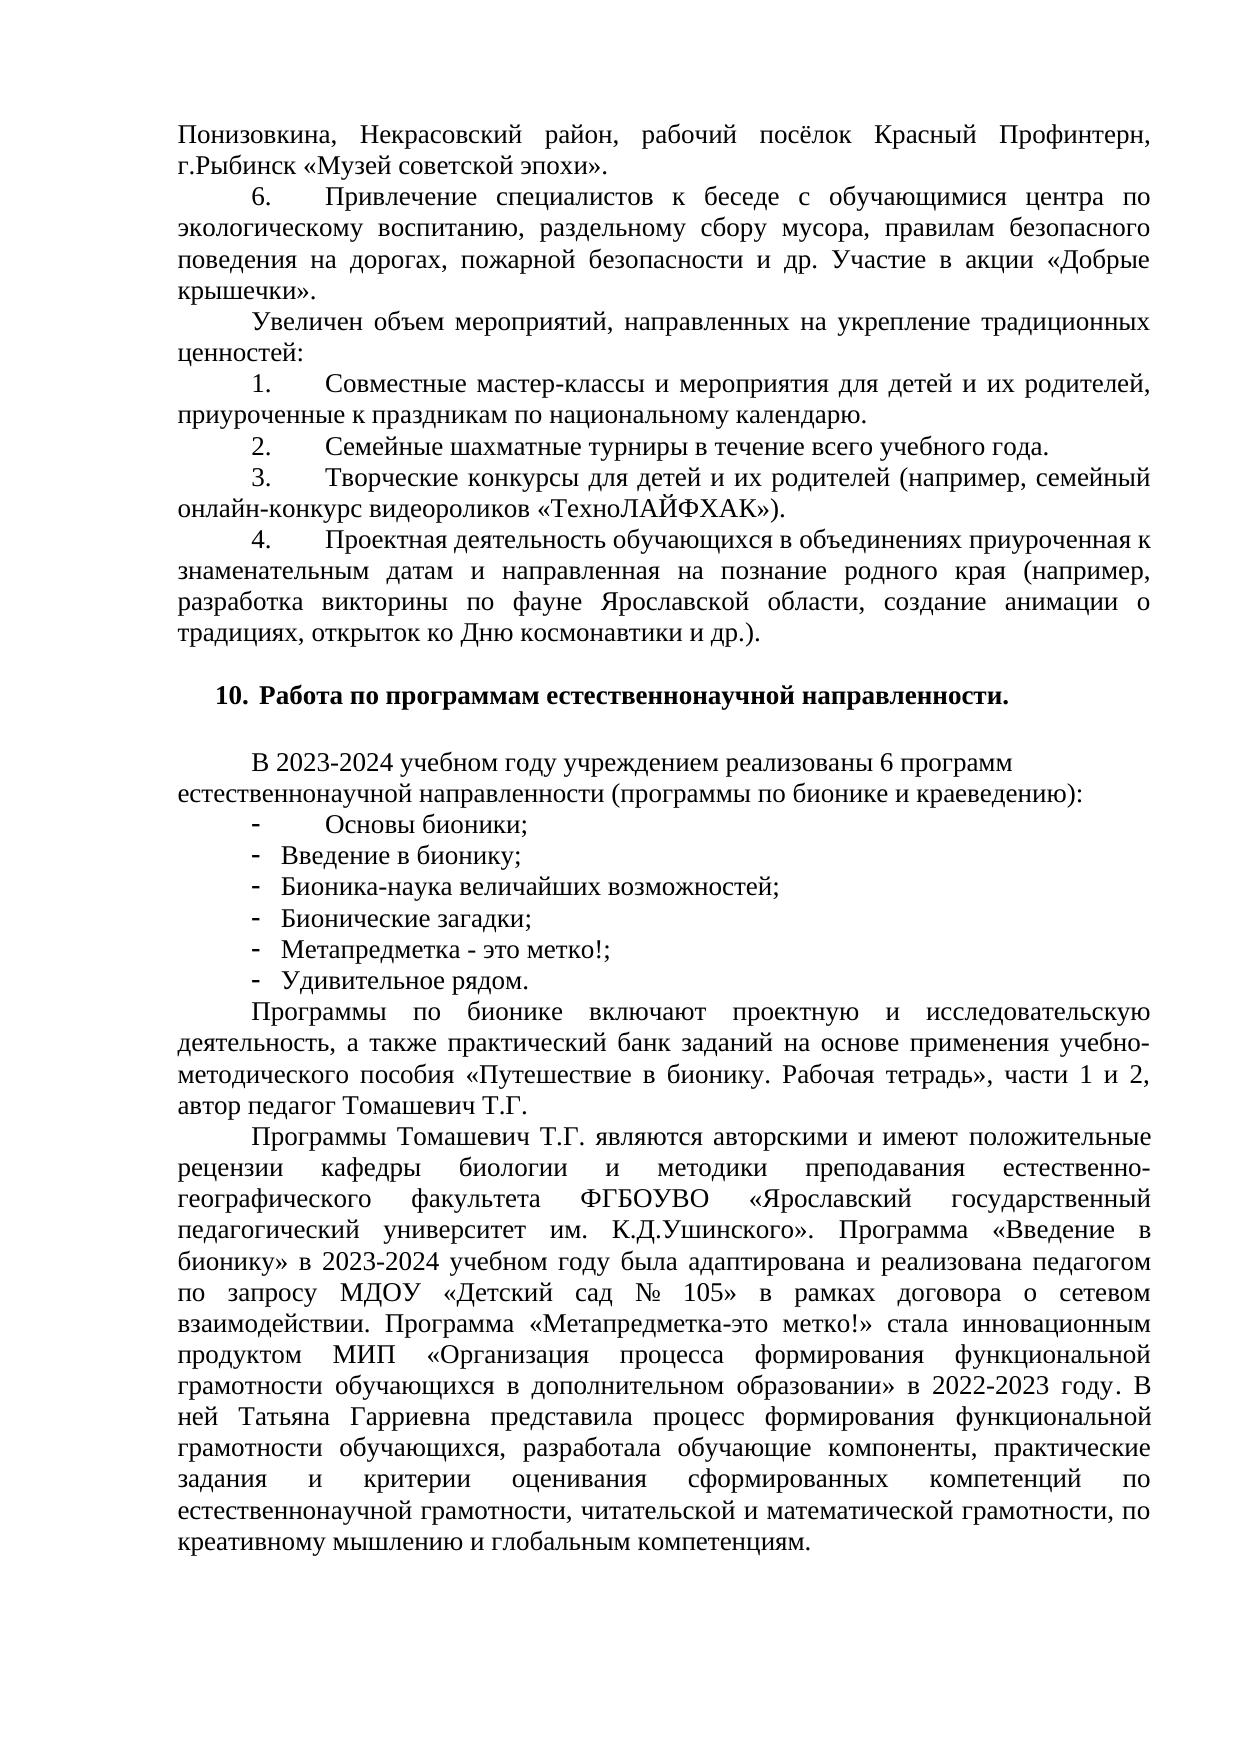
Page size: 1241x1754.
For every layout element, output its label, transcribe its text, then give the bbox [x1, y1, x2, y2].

list Метапредметка - это метко!; [177, 933, 1152, 964]
list Основы бионики; [177, 808, 1152, 839]
list Бионические загадки; [177, 902, 1152, 933]
text Увеличен объем мероприятий, направленных на укрепление традиционных ценностей: [177, 305, 1152, 367]
text В 2023-2024 учебном году учреждением реализованы 6 программ естественнонаучной направленности (программы по бионике и краеведению): [177, 746, 1152, 808]
list Творческие конкурсы для детей и их родителей (например, семейный онлайн-конкурс видеороликов «ТехноЛАЙФХАК»). [177, 461, 1152, 523]
list Проектная деятельность обучающихся в объединениях приуроченная к знаменательным датам и направленная на познание родного края (например, разработка викторины по фауне Ярославской области, создание анимации о традициях, открыток ко Дню космонавтики и др.). [177, 523, 1152, 648]
list Работа по программам естественнонаучной направленности. [215, 679, 1152, 710]
list Введение в бионику; [177, 839, 1152, 870]
list Привлечение специалистов к беседе с обучающимися центра по экологическому воспитанию, раздельному сбору мусора, правилам безопасного поведения на дорогах, пожарной безопасности и др. Участие в акции «Добрые крышечки». [177, 180, 1152, 305]
text Программы Томашевич Т.Г. являются авторскими и имеют положительные рецензии кафедры биологии и методики преподавания естественно-географического факультета ФГБОУВО «Ярославский государственный педагогический университет им. К.Д.Ушинского». Программа «Введение в бионику» в 2023-2024 учебном году была адаптирована и реализована педагогом по запросу МДОУ «Детский сад № 105» в рамках договора о сетевом взаимодействии. Программа «Метапредметка-это метко!» стала инновационным продуктом МИП «Организация процесса формирования функциональной грамотности обучающихся в дополнительном образовании» в 2022-2023 году. В ней Татьяна Гарриевна представила процесс формирования функциональной грамотности обучающихся, разработала обучающие компоненты, практические задания и критерии оценивания сформированных компетенций по естественнонаучной грамотности, читательской и математической грамотности, по креативному мышлению и глобальным компетенциям. [177, 1120, 1152, 1556]
list Удивительное рядом. [177, 964, 1152, 995]
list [177, 118, 1152, 180]
text Программы по бионике включают проектную и исследовательскую деятельность, а также практический банк заданий на основе применения учебно-методического пособия «Путешествие в бионику. Рабочая тетрадь», части 1 и 2, автор педагог Томашевич Т.Г. [177, 995, 1152, 1120]
list Семейные шахматные турниры в течение всего учебного года. [177, 429, 1152, 461]
list Бионика-наука величайших возможностей; [177, 870, 1152, 902]
list Совместные мастер-классы и мероприятия для детей и их родителей, приуроченные к праздникам по национальному календарю. [177, 367, 1152, 429]
